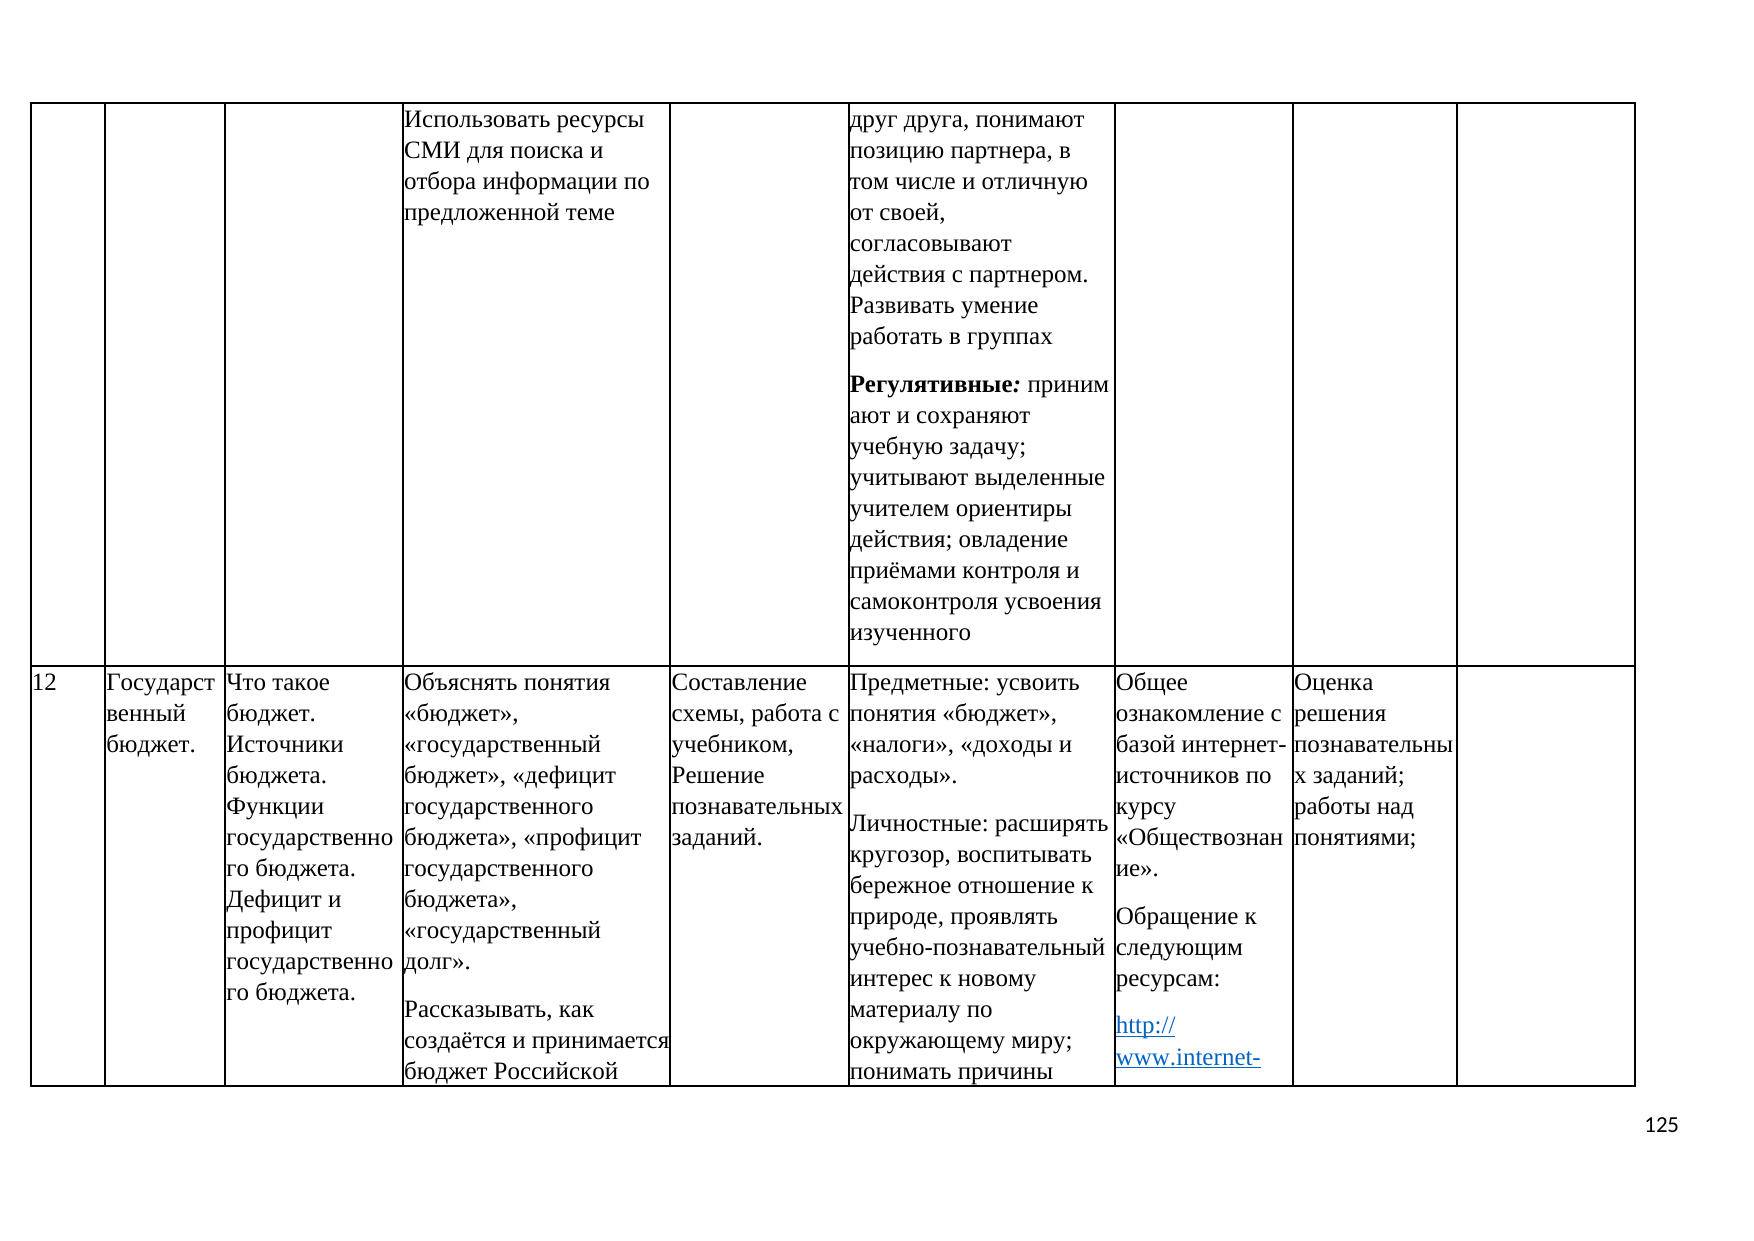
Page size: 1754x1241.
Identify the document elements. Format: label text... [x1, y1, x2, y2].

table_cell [671, 667, 848, 1085]
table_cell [850, 104, 1114, 665]
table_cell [404, 667, 669, 1085]
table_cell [226, 667, 402, 1085]
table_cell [671, 104, 848, 665]
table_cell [1116, 104, 1292, 665]
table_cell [404, 104, 669, 665]
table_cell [1294, 667, 1456, 1085]
table_cell [1458, 104, 1634, 665]
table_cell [226, 104, 402, 665]
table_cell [106, 104, 224, 665]
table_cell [1116, 667, 1292, 1085]
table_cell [106, 667, 224, 1085]
table_cell [1458, 667, 1634, 1085]
table_cell 12 [32, 667, 104, 1085]
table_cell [1294, 104, 1456, 665]
table_cell 11 [32, 104, 104, 665]
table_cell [850, 667, 1114, 1085]
